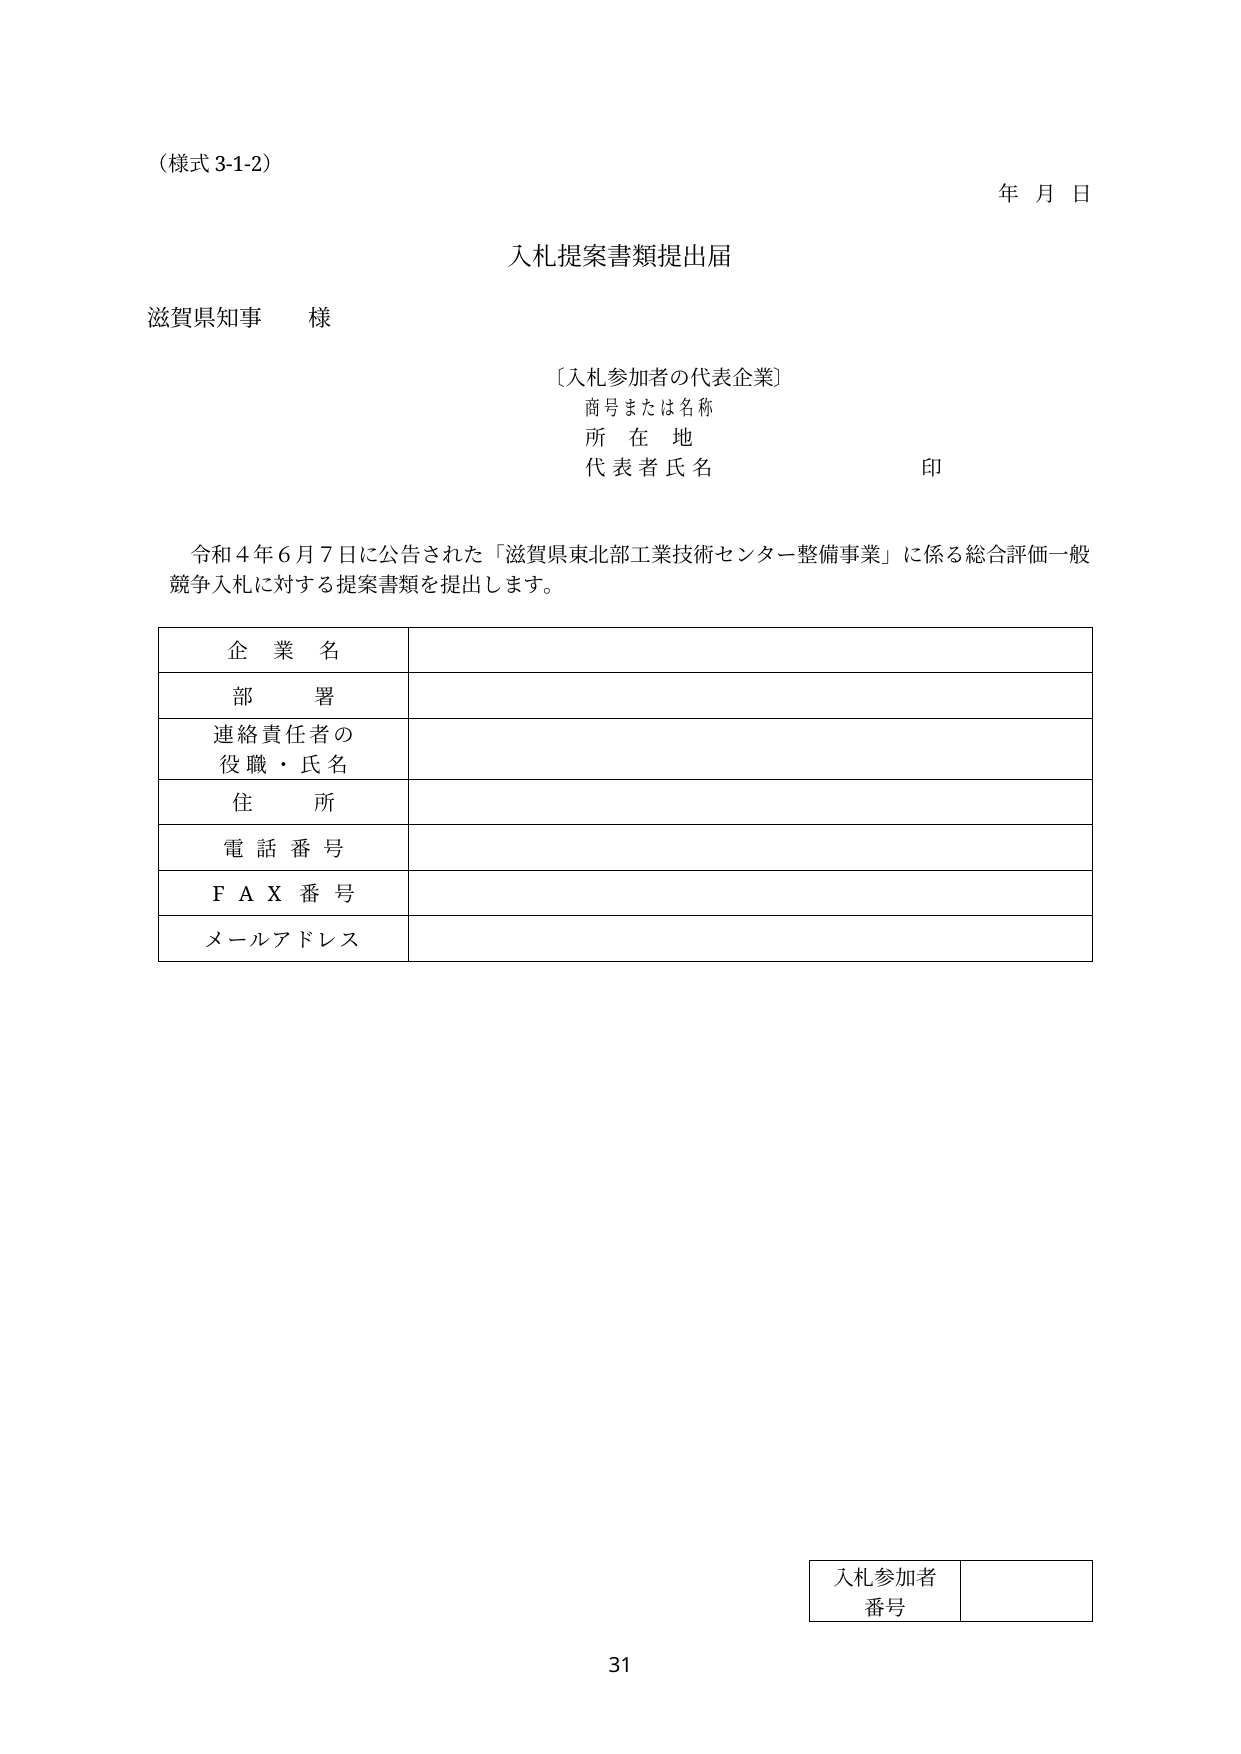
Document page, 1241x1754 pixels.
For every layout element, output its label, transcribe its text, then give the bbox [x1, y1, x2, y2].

table_cell [409, 719, 1092, 778]
table_cell [409, 673, 1092, 718]
table_cell 電話番号 [159, 825, 408, 869]
table_cell 部署 [159, 673, 408, 718]
table_cell [409, 780, 1092, 824]
table_cell 住所 [159, 780, 408, 824]
table_cell [409, 871, 1092, 915]
text 商号または名称 [497, 392, 1092, 422]
text 滋賀県知事 様 [148, 301, 1092, 333]
text 入札提案書類提出届 [148, 236, 1092, 272]
table_cell [409, 825, 1092, 869]
text 年 月 日 [148, 178, 1092, 208]
text 所在地 [497, 422, 1092, 452]
text 令和４年６月７日に公告された「滋賀県東北部工業技術センター整備事業」に係る総合評価一般競争入札に対する提案書類を提出します。 [169, 538, 1092, 598]
text 代表者氏名 印 [497, 452, 1092, 481]
table_cell 連絡責任者の 役職・氏名 [159, 719, 408, 778]
table_header [409, 628, 1092, 672]
table_cell メールアドレス [159, 916, 408, 961]
table_cell [409, 916, 1092, 961]
text （様式3-1-2） [148, 148, 1092, 178]
table_header 企業名 [159, 628, 408, 672]
table_cell FAX番号 [159, 871, 408, 915]
text 〔入札参加者の代表企業〕 [169, 362, 1092, 392]
